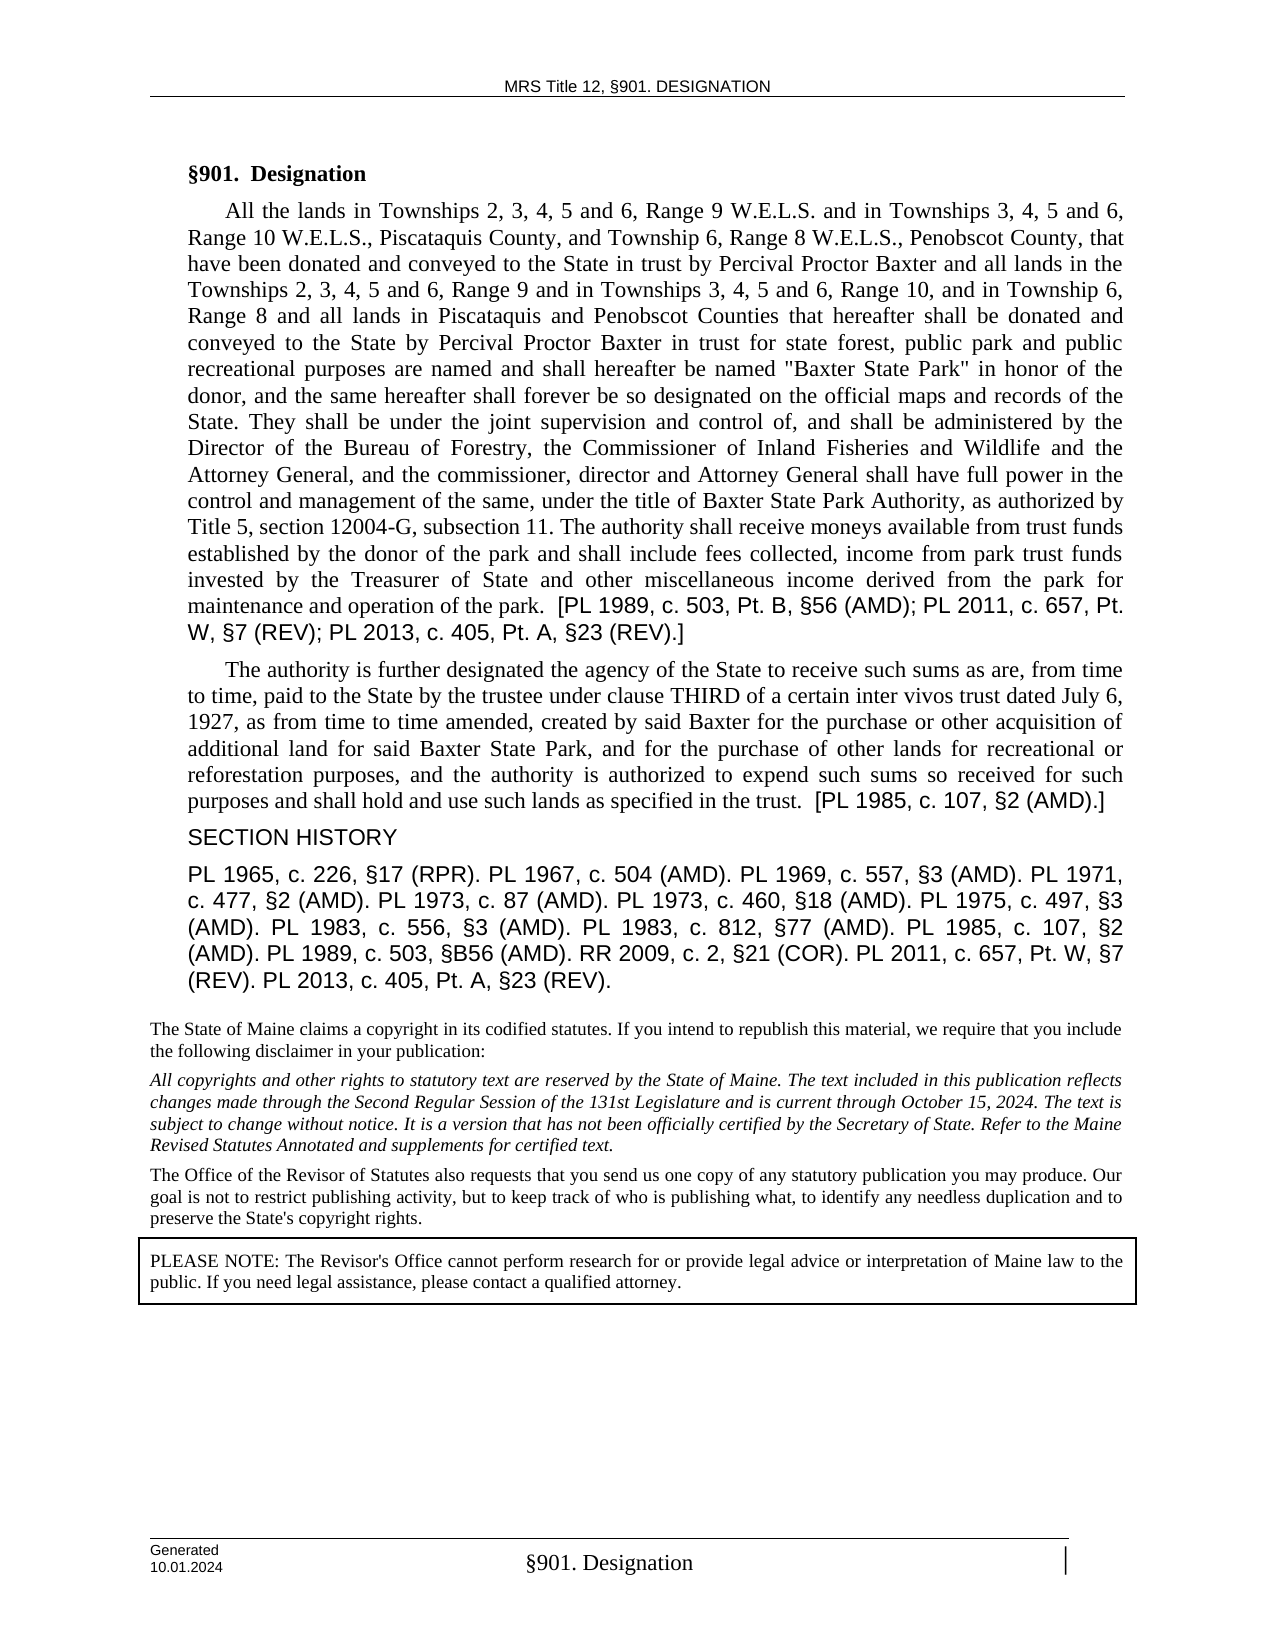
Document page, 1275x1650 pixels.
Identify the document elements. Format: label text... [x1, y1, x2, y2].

text The State of Maine claims a copyright in its codified statutes. If you intend to republish this material, we require that you include the following disclaimer in your publication: [150, 1018, 1125, 1061]
text SECTION HISTORY [187, 824, 1125, 851]
text All copyrights and other rights to statutory text are reserved by the State of Maine. The text included in this publication reflects changes made through the Second Regular Session of the 131st Legislature and is current through October 15, 2024 . The text is subject to change without notice. It is a version that has not been officially certified by the Secretary of State. Refer to the Maine Revised Statutes Annotated and supplements for certified text. [150, 1069, 1125, 1156]
text PL 1965, c. 226, §17 (RPR). PL 1967, c. 504 (AMD). PL 1969, c. 557, §3 (AMD). PL 1971, c. 477, §2 (AMD). PL 1973, c. 87 (AMD). PL 1973, c. 460, §18 (AMD). PL 1975, c. 497, §3 (AMD). PL 1983, c. 556, §3 (AMD). PL 1983, c. 812, §77 (AMD). PL 1985, c. 107, §2 (AMD). PL 1989, c. 503, §B56 (AMD). RR 2009, c. 2, §21 (COR). PL 2011, c. 657, Pt. W, §7 (REV). PL 2013, c. 405, Pt. A, §23 (REV). [187, 861, 1125, 993]
text §901. Designation [187, 160, 1125, 187]
text The authority is further designated the agency of the State to receive such sums as are, from time to time, paid to the State by the trustee under clause THIRD of a certain inter vivos trust dated July 6, 1927, as from time to time amended, created by said Baxter for the purchase or other acquisition of additional land for said Baxter State Park, and for the purchase of other lands for recreational or reforestation purposes, and the authority is authorized to expend such sums so received for such purposes and shall hold and use such lands as specified in the trust. [PL 1985, c. 107, §2 (AMD).] [187, 656, 1125, 814]
text PLEASE NOTE: The Revisor's Office cannot perform research for or provide legal advice or interpretation of Maine law to the public. If you need legal assistance, please contact a qualified attorney. [140, 1239, 1135, 1303]
text The Office of the Revisor of Statutes also requests that you send us one copy of any statutory publication you may produce. Our goal is not to restrict publishing activity, but to keep track of who is publishing what, to identify any needless duplication and to preserve the State's copyright rights. [150, 1164, 1125, 1229]
text All the lands in Townships 2, 3, 4, 5 and 6, Range 9 W.E.L.S. and in Townships 3, 4, 5 and 6, Range 10 W.E.L.S., Piscataquis County, and Township 6, Range 8 W.E.L.S., Penobscot County, that have been donated and conveyed to the State in trust by Percival Proctor Baxter and all lands in the Townships 2, 3, 4, 5 and 6, Range 9 and in Townships 3, 4, 5 and 6, Range 10, and in Township 6, Range 8 and all lands in Piscataquis and Penobscot Counties that hereafter shall be donated and conveyed to the State by Percival Proctor Baxter in trust for state forest, public park and public recreational purposes are named and shall hereafter be named "Baxter State Park" in honor of the donor, and the same hereafter shall forever be so designated on the official maps and records of the State. They shall be under the joint supervision and control of, and shall be administered by the Director of the Bureau of Forestry, the Commissioner of Inland Fisheries and Wildlife and the Attorney General, and the commissioner, director and Attorney General shall have full power in the control and management of the same, under the title of Baxter State Park Authority, as authorized by Title 5, section 12004‑G, subsection 11. The authority shall receive moneys available from trust funds established by the donor of the park and shall include fees collected, income from park trust funds invested by the Treasurer of State and other miscellaneous income derived from the park for maintenance and operation of the park. [PL 1989, c. 503, Pt. B, §56 (AMD); PL 2011, c. 657, Pt. W, §7 (REV); PL 2013, c. 405, Pt. A, §23 (REV).] [187, 197, 1125, 645]
